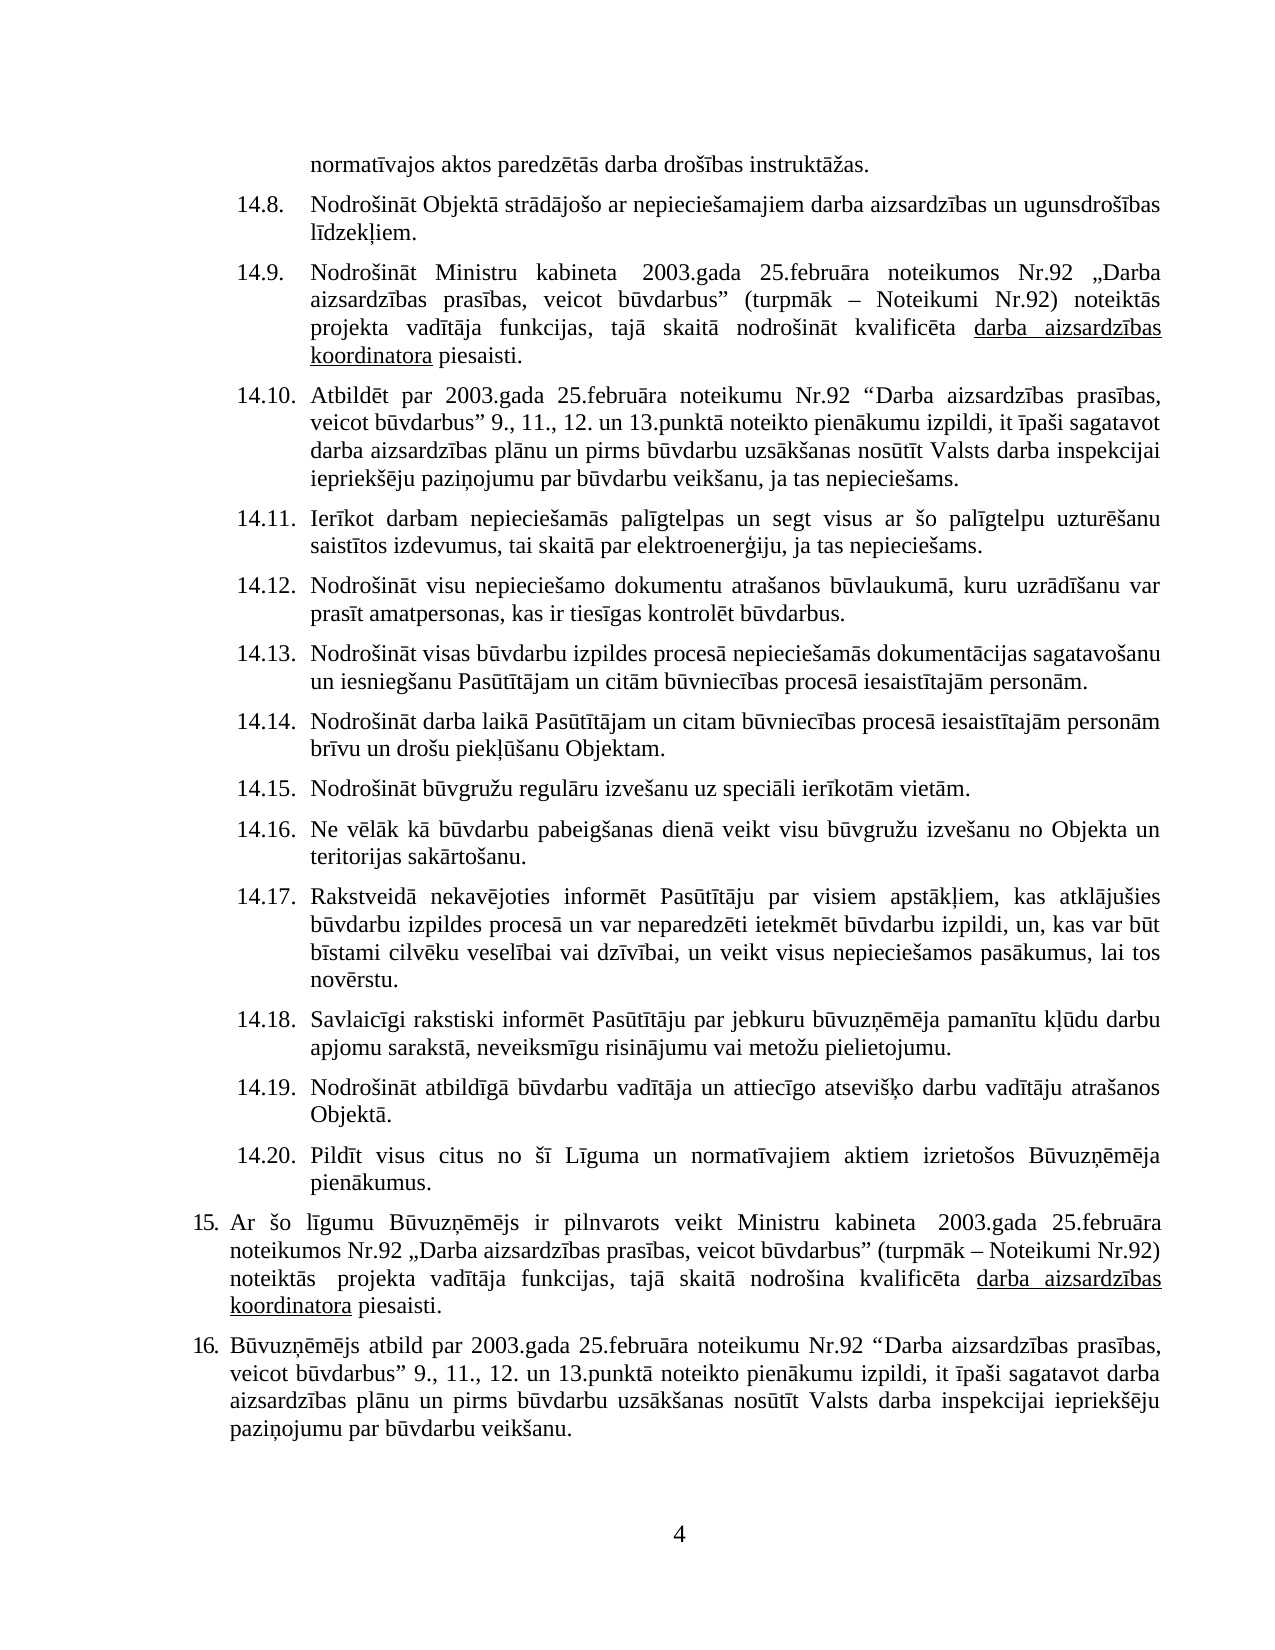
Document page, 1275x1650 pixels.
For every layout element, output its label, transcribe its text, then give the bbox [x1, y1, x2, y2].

list Ne vēlāk kā būvdarbu pabeigšanas dienā veikt visu būvgružu izvešanu no Objekta un teritorijas sakārtošanu. [236, 814, 1162, 870]
list Savlaicīgi rakstiski informēt Pasūtītāju par jebkuru būvuzņēmēja pamanītu kļūdu darbu apjomu sarakstā, neveiksmīgu risinājumu vai metožu pielietojumu. [236, 1005, 1162, 1060]
list Nodrošināt būvgružu regulāru izvešanu uz speciāli ierīkotām vietām. [236, 774, 1162, 802]
list Nodrošināt Objektā strādājošo ar nepieciešamajiem darba aizsardzības un ugunsdrošības līdzekļiem. [236, 190, 1162, 245]
list Nodrošināt atbildīgā būvdarbu vadītāja un attiecīgo atsevišķo darbu vadītāju atrašanos Objektā. [236, 1073, 1162, 1128]
list Rakstveidā nekavējoties informēt Pasūtītāju par visiem apstākļiem, kas atklājušies būvdarbu izpildes procesā un var neparedzēti ietekmēt būvdarbu izpildi, un, kas var būt bīstami cilvēku veselībai vai dzīvībai, un veikt visus nepieciešamos pasākumus, lai tos novērstu. [236, 882, 1162, 993]
list Ierīkot darbam nepieciešamās palīgtelpas un segt visus ar šo palīgtelpu uzturēšanu saistītos izdevumus, tai skaitā par elektroenerģiju, ja tas nepieciešams. [236, 504, 1162, 559]
list Nodrošināt visu nepieciešamo dokumentu atrašanos būvlaukumā, kuru uzrādīšanu var prasīt amatpersonas, kas ir tiesīgas kontrolēt būvdarbus. [236, 571, 1162, 627]
list Pildīt visus citus no šī Līguma un normatīvajiem aktiem izrietošos Būvuzņēmēja pienākumus. [236, 1141, 1162, 1196]
list Ar šo līgumu Būvuzņēmējs ir pilnvarots veikt Ministru kabineta 2003.gada 25.februāra noteikumos Nr.92 „Darba aizsardzības prasības, veicot būvdarbus” (turpmāk – Noteikumi Nr.92) noteiktās projekta vadītāja funkcijas, tajā skaitā nodrošina kvalificēta darba aizsardzības koordinatora piesaisti. [192, 1208, 1162, 1319]
list Nodrošināt Ministru kabineta 2003.gada 25.februāra noteikumos Nr.92 „Darba aizsardzības prasības, veicot būvdarbus” (turpmāk – Noteikumi Nr.92) noteiktās projekta vadītāja funkcijas, tajā skaitā nodrošināt kvalificēta darba aizsardzības koordinatora piesaisti. [236, 258, 1162, 368]
list Atbildēt par 2003.gada 25.februāra noteikumu Nr.92 “Darba aizsardzības prasības, veicot būvdarbus” 9., 11., 12. un 13.punktā noteikto pienākumu izpildi, it īpaši sagatavot darba aizsardzības plānu un pirms būvdarbu uzsākšanas nosūtīt Valsts darba inspekcijai iepriekšēju paziņojumu par būvdarbu veikšanu, ja tas nepieciešams. [236, 381, 1162, 491]
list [236, 150, 1162, 178]
list Nodrošināt visas būvdarbu izpildes procesā nepieciešamās dokumentācijas sagatavošanu un iesniegšanu Pasūtītājam un citām būvniecības procesā iesaistītajām personām. [236, 639, 1162, 694]
list Būvuzņēmējs atbild par 2003.gada 25.februāra noteikumu Nr.92 “Darba aizsardzības prasības, veicot būvdarbus” 9., 11., 12. un 13.punktā noteikto pienākumu izpildi, it īpaši sagatavot darba aizsardzības plānu un pirms būvdarbu uzsākšanas nosūtīt Valsts darba inspekcijai iepriekšēju paziņojumu par būvdarbu veikšanu. [192, 1331, 1162, 1442]
list Nodrošināt darba laikā Pasūtītājam un citam būvniecības procesā iesaistītajām personām brīvu un drošu piekļūšanu Objektam. [236, 707, 1162, 762]
